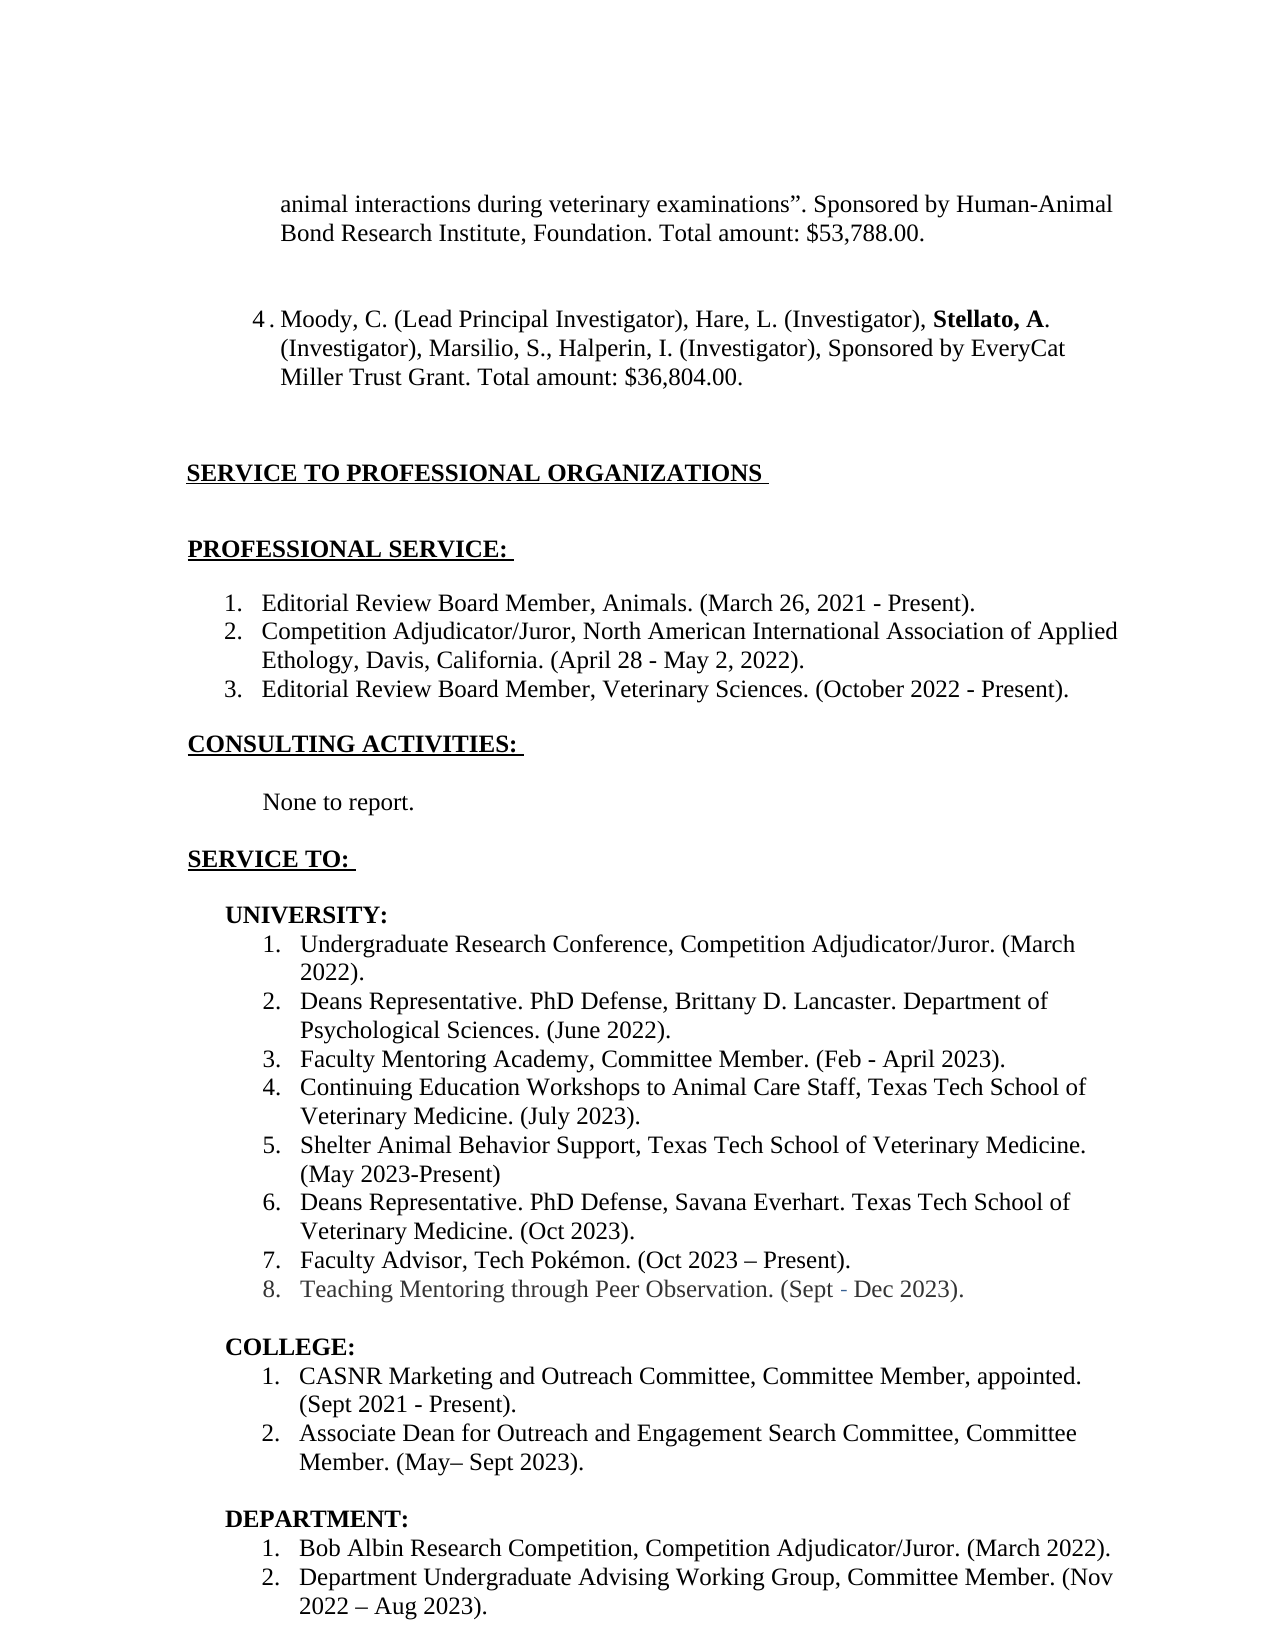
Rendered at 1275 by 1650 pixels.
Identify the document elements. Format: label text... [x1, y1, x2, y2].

text SERVICE TO PROFESSIONAL ORGANIZATIONS [64, 458, 1124, 486]
list Department Undergraduate Advising Working Group, Committee Member. (Nov 2022 – Aug 2023). [261, 1562, 1124, 1619]
list Competition Adjudicator/Juror, North American International Association of Applied Ethology, Davis, California. (April 28 - May 2, 2022). [224, 616, 1124, 674]
subtitle Teaching Mentoring through Peer Observation. (Sept - Dec 2023). [262, 1274, 1124, 1303]
list Shelter Animal Behavior Support, Texas Tech School of Veterinary Medicine. (May 2023-Present) [262, 1130, 1124, 1187]
text UNIVERSITY: [225, 900, 1124, 929]
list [252, 189, 1124, 247]
list Faculty Mentoring Academy, Committee Member. (Feb - April 2023). [262, 1044, 1124, 1072]
list Editorial Review Board Member, Animals. (March 26, 2021 - Present). [224, 588, 1124, 616]
text CONSULTING ACTIVITIES: [187, 729, 1124, 758]
text None to report. [262, 787, 1124, 815]
text SERVICE TO: [187, 844, 1124, 873]
list Faculty Advisor, Tech Pokémon. (Oct 2023 – Present). [262, 1245, 1124, 1274]
list Undergraduate Research Conference, Competition Adjudicator/Juror. (March 2022). [262, 929, 1124, 986]
text COLLEGE: [225, 1332, 1124, 1361]
list Editorial Review Board Member, Veterinary Sciences. (October 2022 - Present). [224, 674, 1124, 703]
list Continuing Education Workshops to Animal Care Staff, Texas Tech School of Veterinary Medicine. (July 2023). [262, 1072, 1124, 1130]
text DEPARTMENT: [225, 1504, 1124, 1533]
list Deans Representative. PhD Defense, Brittany D. Lancaster. Department of Psychological Sciences. (June 2022). [262, 986, 1124, 1044]
list Moody, C. (Lead Principal Investigator), Hare, L. (Investigator), Stellato, A. (Investigator), Marsilio, S., Halperin, I. (Investigator), Sponsored by EveryCat Miller Trust Grant. Total amount: $36,804.00. [252, 304, 1124, 391]
list CASNR Marketing and Outreach Committee, Committee Member, appointed. (Sept 2021 - Present). [261, 1361, 1124, 1418]
list Deans Representative. PhD Defense, Savana Everhart. Texas Tech School of Veterinary Medicine. (Oct 2023). [262, 1187, 1124, 1245]
text PROFESSIONAL SERVICE: [186, 534, 1124, 563]
list Bob Albin Research Competition, Competition Adjudicator/Juror. (March 2022). [261, 1533, 1124, 1562]
list Associate Dean for Outreach and Engagement Search Committee, Committee Member. (May– Sept 2023). [261, 1418, 1124, 1476]
